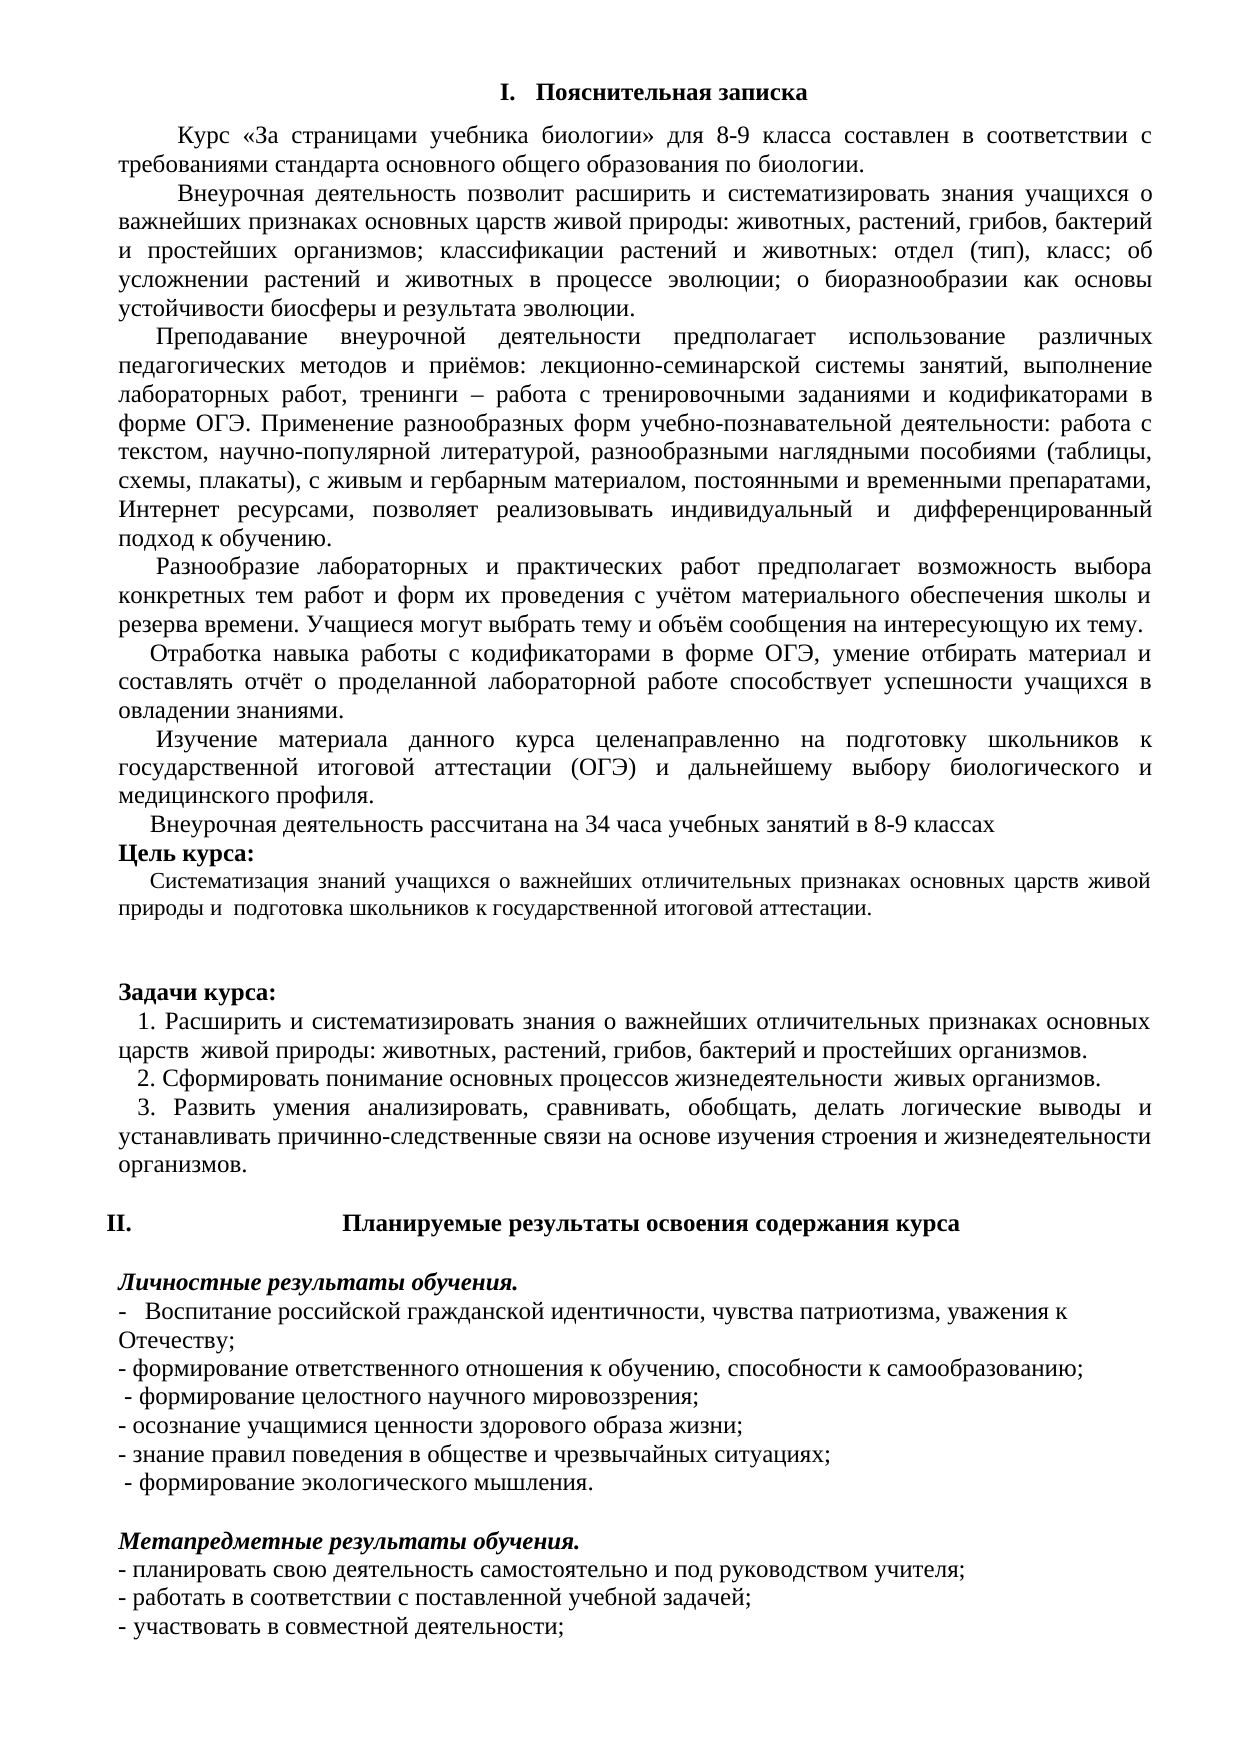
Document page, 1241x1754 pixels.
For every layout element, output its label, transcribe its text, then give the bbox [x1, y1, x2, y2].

list Воспитание российской гражданской идентичности, чувства патриотизма, уважения к Отечеству; [118, 1296, 1068, 1353]
text Преподавание внеурочной деятельности предполагает использование различных педагогических методов и приёмов: лекционно-семинарской системы занятий, выполнение лабораторных работ, тренинги – работа с тренировочными заданиями и кодификаторами в форме ОГЭ. Применение разнообразных форм учебно-познавательной деятельности: работа с текстом, научно-популярной литературой, разнообразными наглядными пособиями (таблицы, схемы, плакаты), с живым и гербарным материалом, постоянными и временными препаратами, Интернет ресурсами, позволяет реализовывать индивидуальный и дифференцированный подход к обучению. [118, 321, 1153, 551]
text Отработка навыка работы с кодификаторами в форме ОГЭ, умение отбирать материал и составлять отчёт о проделанной лабораторной работе способствует успешности учащихся в овладении знаниями. [118, 638, 1152, 724]
list Расширить и систематизировать знания о важнейших отличительных признаках основных царств живой природы: животных, растений, грибов, бактерий и простейших организмов. [118, 1006, 1151, 1064]
list участвовать в совместной деятельности; [118, 1611, 1165, 1640]
list осознание учащимися ценности здорового образа жизни; [118, 1410, 1165, 1439]
list формирование целостного научного мировоззрения; [124, 1382, 1165, 1410]
text Метапредметные результаты обучения. [118, 1526, 1165, 1555]
list формирование экологического мышления. [124, 1468, 1165, 1497]
text Личностные результаты обучения. [118, 1268, 1165, 1296]
text Разнообразие лабораторных и практических работ предполагает возможность выбора конкретных тем работ и форм их проведения с учётом материального обеспечения школы и резерва времени. Учащиеся могут выбрать тему и объём сообщения на интересующую их тему. [118, 551, 1152, 638]
text Курс «За страницами учебника биологии» для 8-9 класса составлен в соответствии с требованиями стандарта основного общего образования по биологии. [118, 120, 1152, 178]
list знание правил поведения в обществе и чрезвычайных ситуациях; [118, 1439, 1165, 1468]
list формирование ответственного отношения к обучению, способности к самообразованию; [118, 1353, 1165, 1382]
text Задачи курса: [118, 978, 1165, 1006]
text Изучение материала данного курса целенаправленно на подготовку школьников к государственной итоговой аттестации (ОГЭ) и дальнейшему выбору биологического и медицинского профиля. [118, 724, 1152, 809]
list Пояснительная записка [499, 77, 1165, 106]
list работать в соответствии с поставленной учебной задачей; [118, 1583, 1165, 1611]
text Систематизация знаний учащихся о важнейших отличительных признаках основных царств живой природы и подготовка школьников к государственной итоговой аттестации. [118, 868, 1153, 920]
list планировать свою деятельность самостоятельно и под руководством учителя; [118, 1555, 1165, 1583]
text Внеурочная деятельность рассчитана на 34 часа учебных занятий в 8-9 классах [149, 809, 1165, 838]
list Развить умения анализировать, сравнивать, обобщать, делать логические выводы и устанавливать причинно-следственные связи на основе изучения строения и жизнедеятельности организмов. [118, 1092, 1152, 1178]
list Сформировать понимание основных процессов жизнедеятельности живых организмов. [137, 1064, 1165, 1092]
text Цель курса: [118, 839, 1165, 868]
text Внеурочная деятельность позволит расширить и систематизировать знания учащихся о важнейших признаках основных царств живой природы: животных, растений, грибов, бактерий и простейших организмов; классификации растений и животных: отдел (тип), класс; об усложнении растений и животных в процессе эволюции; о биоразнообразии как основы устойчивости биосферы и результата эволюции. [118, 178, 1153, 321]
list Планируемые результаты освоения содержания курса [106, 1208, 1165, 1237]
